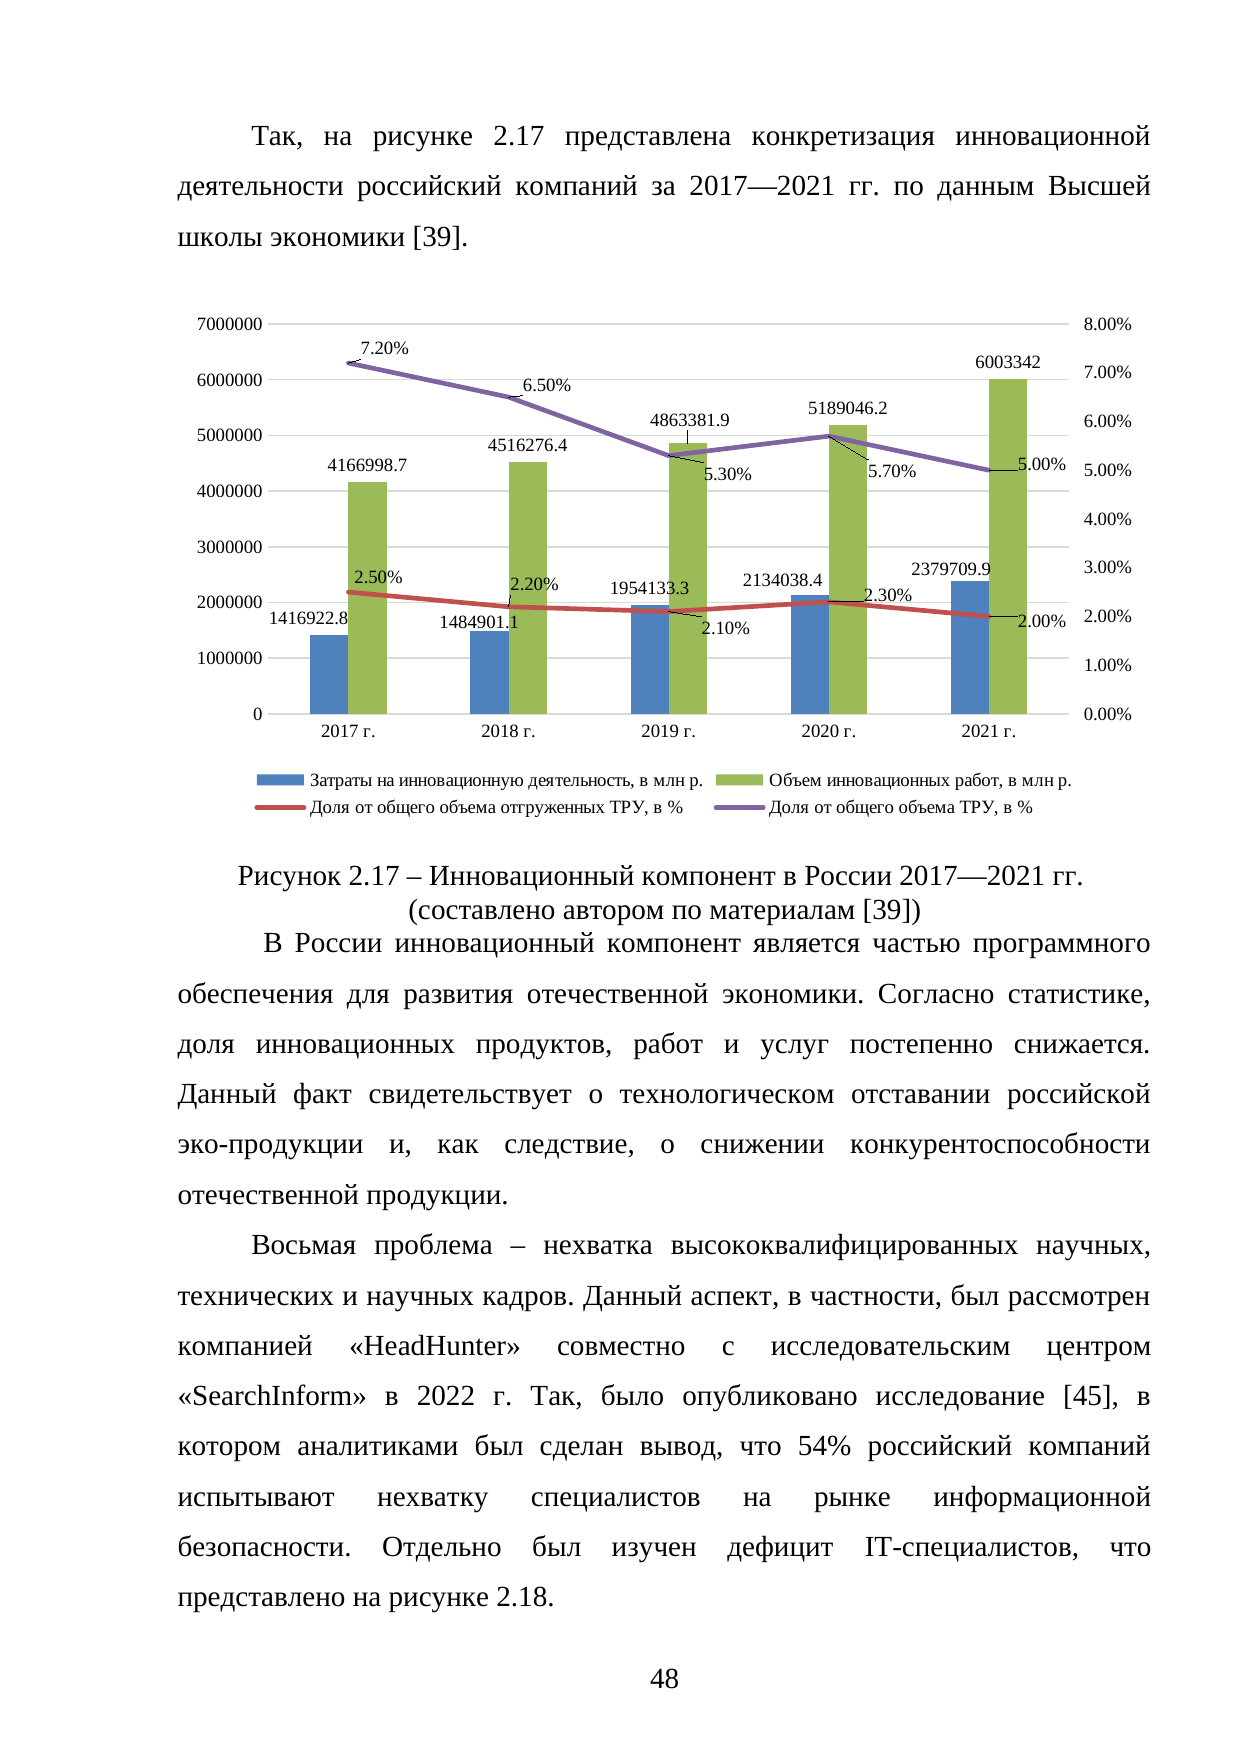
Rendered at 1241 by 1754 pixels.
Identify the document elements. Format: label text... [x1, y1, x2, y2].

text Рисунок 2.17 – Инновационный компонент в России 2017—2021 гг. (составлено автором по материалам [39]) [177, 858, 1152, 925]
text Восьмая проблема – нехватка высококвалифицированных научных, технических и научных кадров. Данный аспект, в частности, был рассмотрен компанией «HeadHunter» совместно с исследовательским центром «SearchInform» в 2022 г. Так, было опубликовано исследование [45], в котором аналитиками был сделан вывод, что 54% российский компаний испытывают нехватку специалистов на рынке информационной безопасности. Отдельно был изучен дефицит IT-специалистов, что представлено на рисунке 2.18. [177, 1227, 1152, 1613]
text Так, на рисунке 2.17 представлена конкретизация инновационной деятельности российский компаний за 2017—2021 гг. по данным Высшей школы экономики [39]. [177, 118, 1152, 252]
text В России инновационный компонент является частью программного обеспечения для развития отечественной экономики. Согласно статистике, доля инновационных продуктов, работ и услуг постепенно снижается. Данный факт свидетельствует о технологическом отставании российской эко-продукции и, как следствие, о снижении конкурентоспособности отечественной продукции. [177, 925, 1152, 1211]
